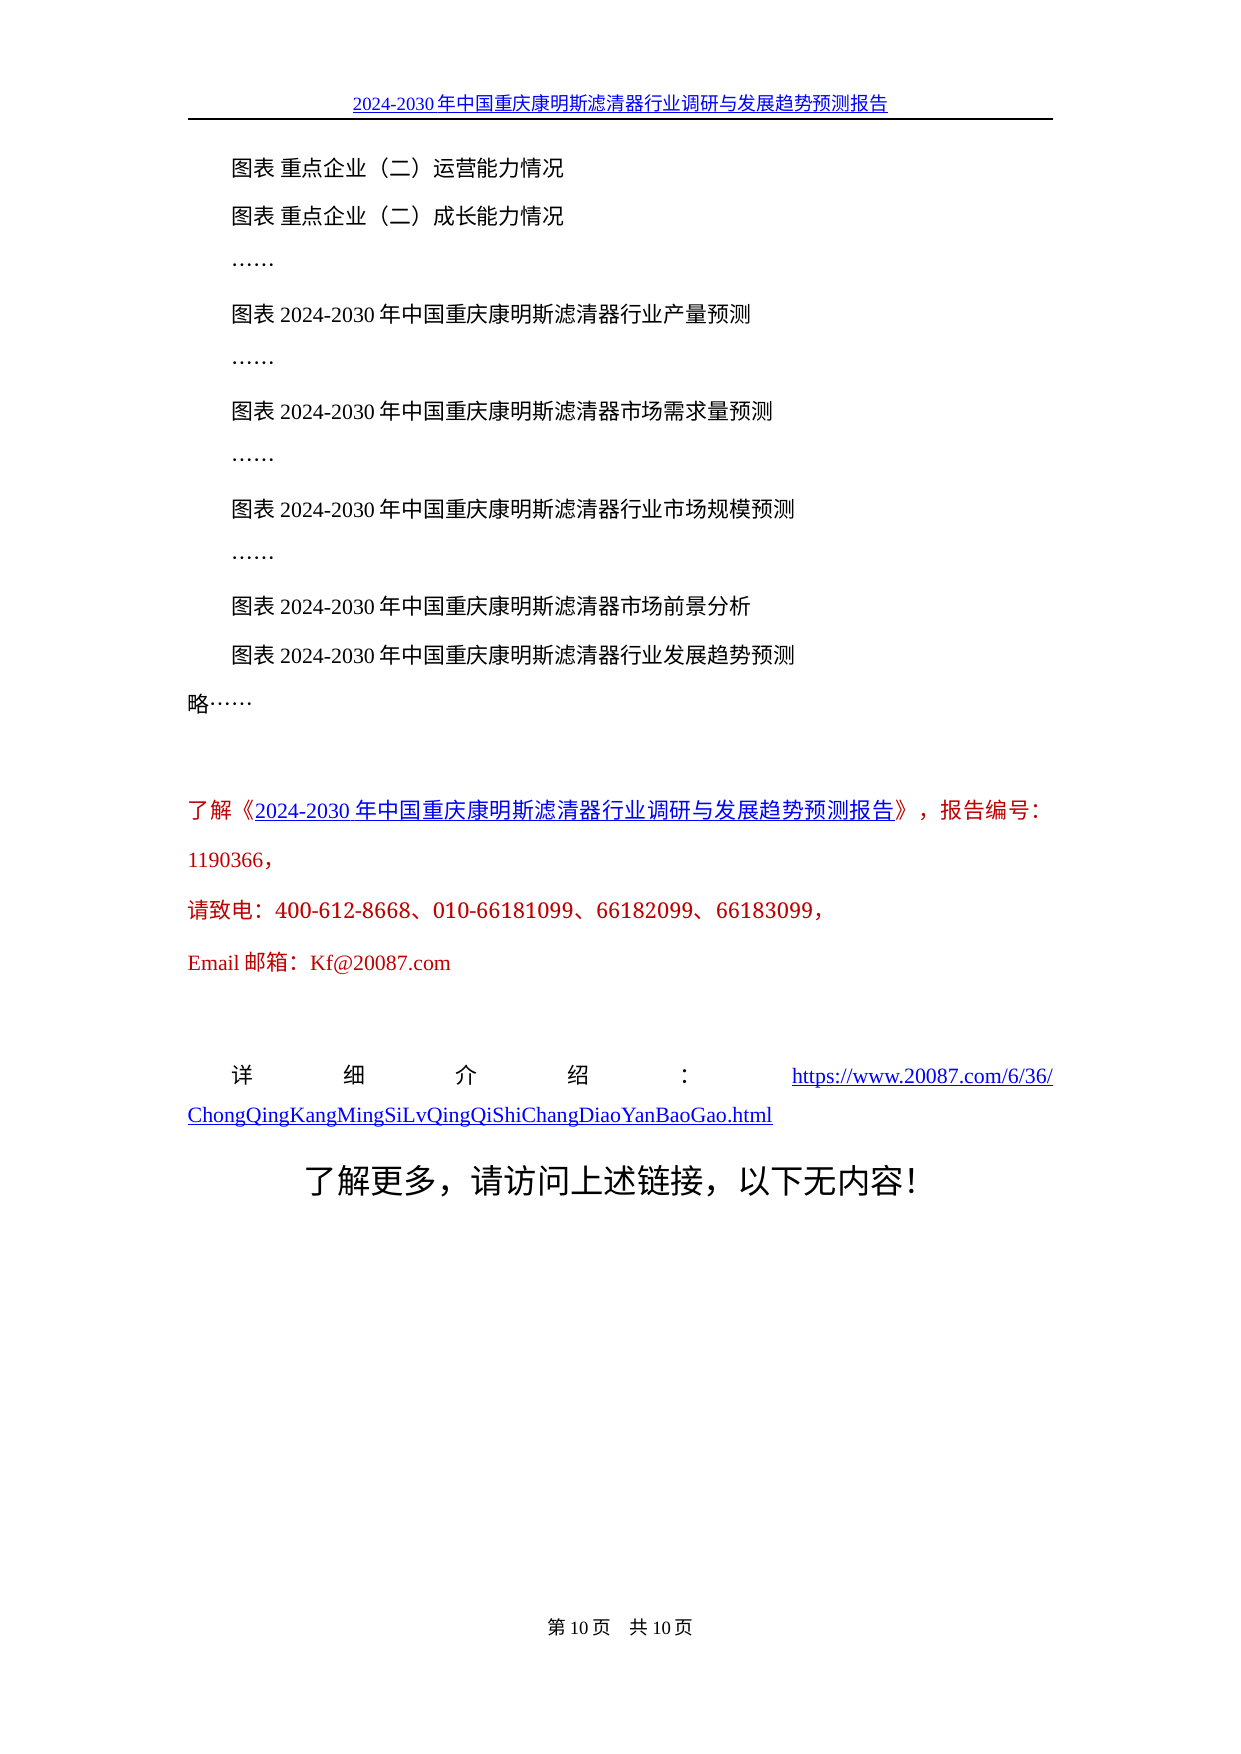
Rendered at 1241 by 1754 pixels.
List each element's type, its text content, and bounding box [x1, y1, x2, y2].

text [187, 150, 1053, 719]
title 了解更多，请访问上述链接，以下无内容！ [187, 1147, 1053, 1212]
text 详细介绍：https://www.20087.com/6/36/ChongQingKangMingSiLvQingQiShiChangDiaoYanBaoGao.html [187, 1058, 1053, 1131]
text 请致电：400-612-8668、010-66181099、66182099、66183099， [187, 893, 1053, 926]
text 了解《2024-2030年中国重庆康明斯滤清器行业调研与发展趋势预测报告》，报告编号：1190366， [187, 793, 1053, 874]
text Email邮箱：Kf@20087.com [187, 945, 1053, 977]
